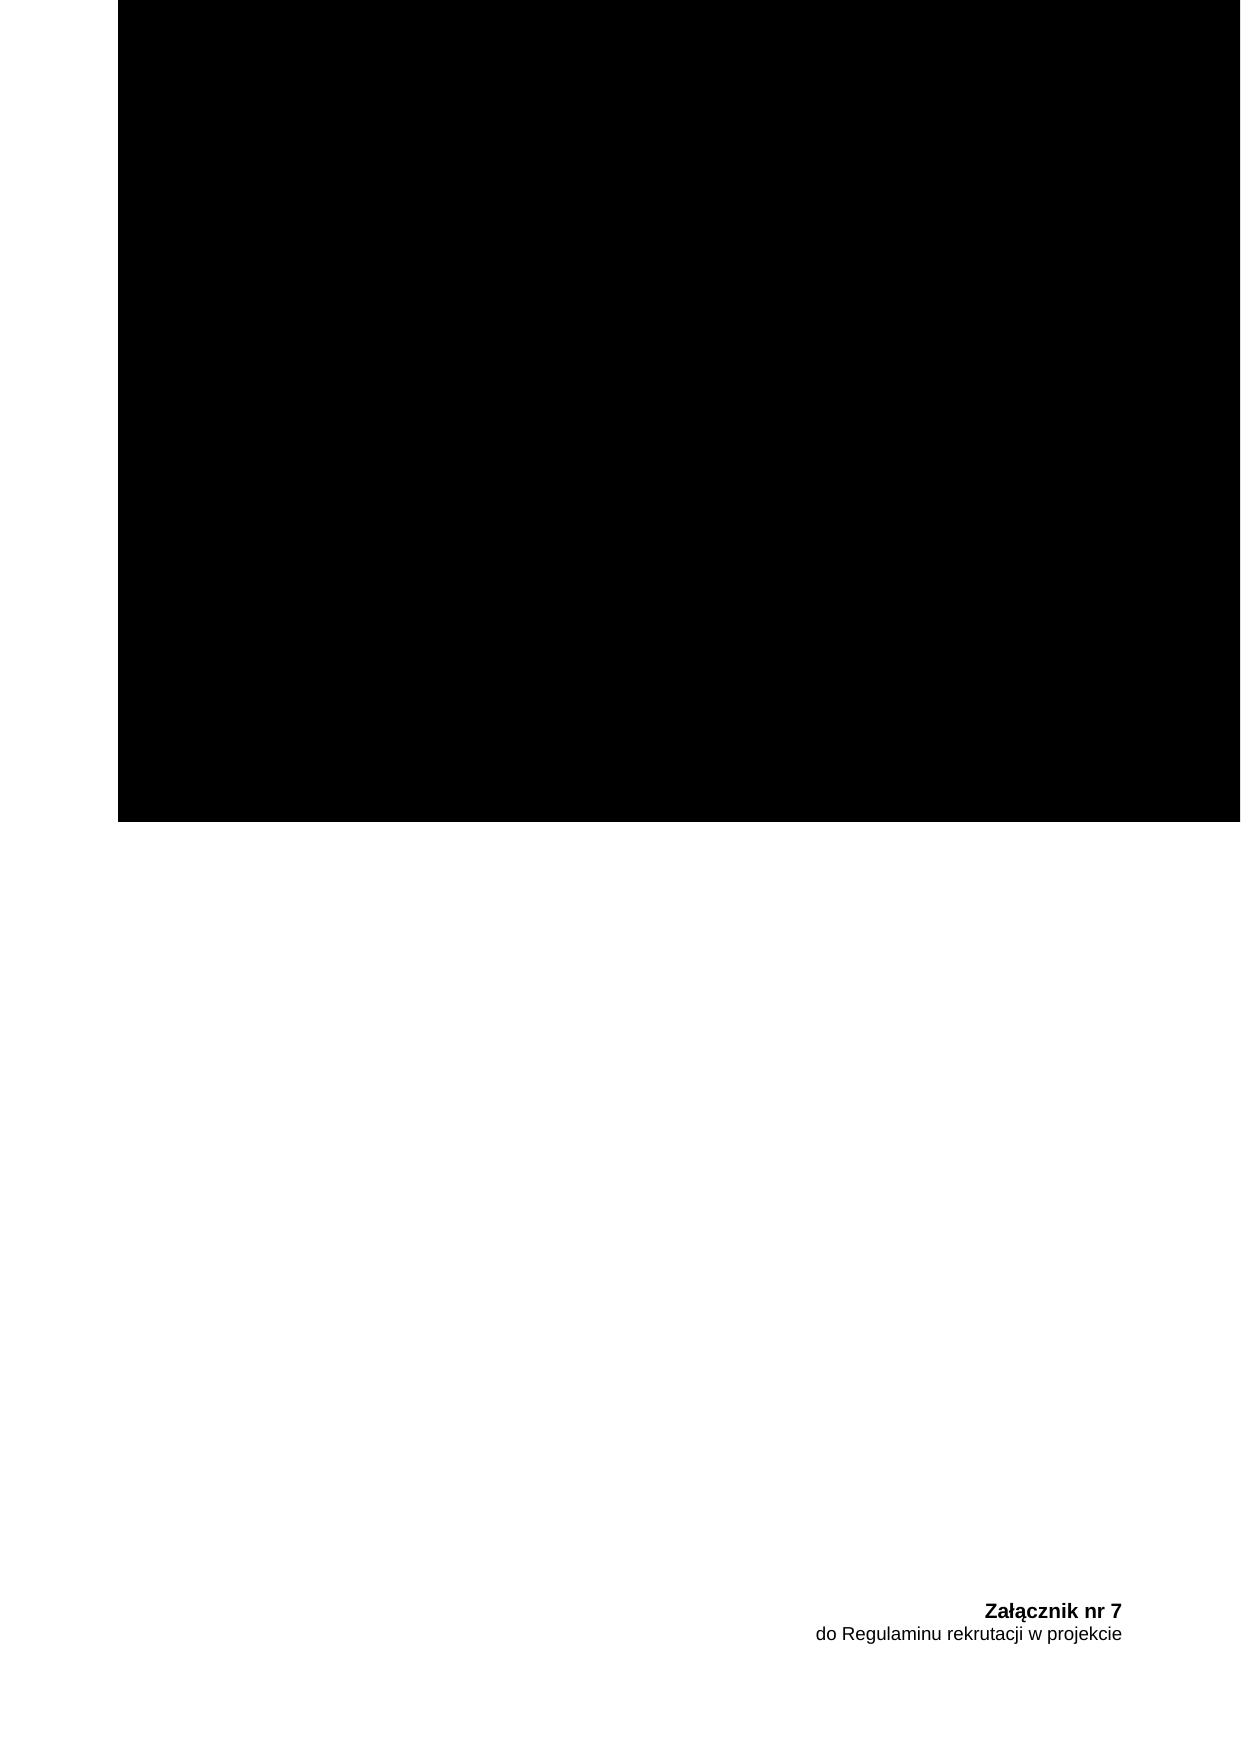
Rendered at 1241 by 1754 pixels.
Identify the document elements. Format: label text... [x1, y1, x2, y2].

picture [118, 0, 1241, 984]
text Załącznik nr 7 [118, 1599, 1122, 1623]
text do Regulaminu rekrutacji w projekcie [118, 1623, 1122, 1645]
